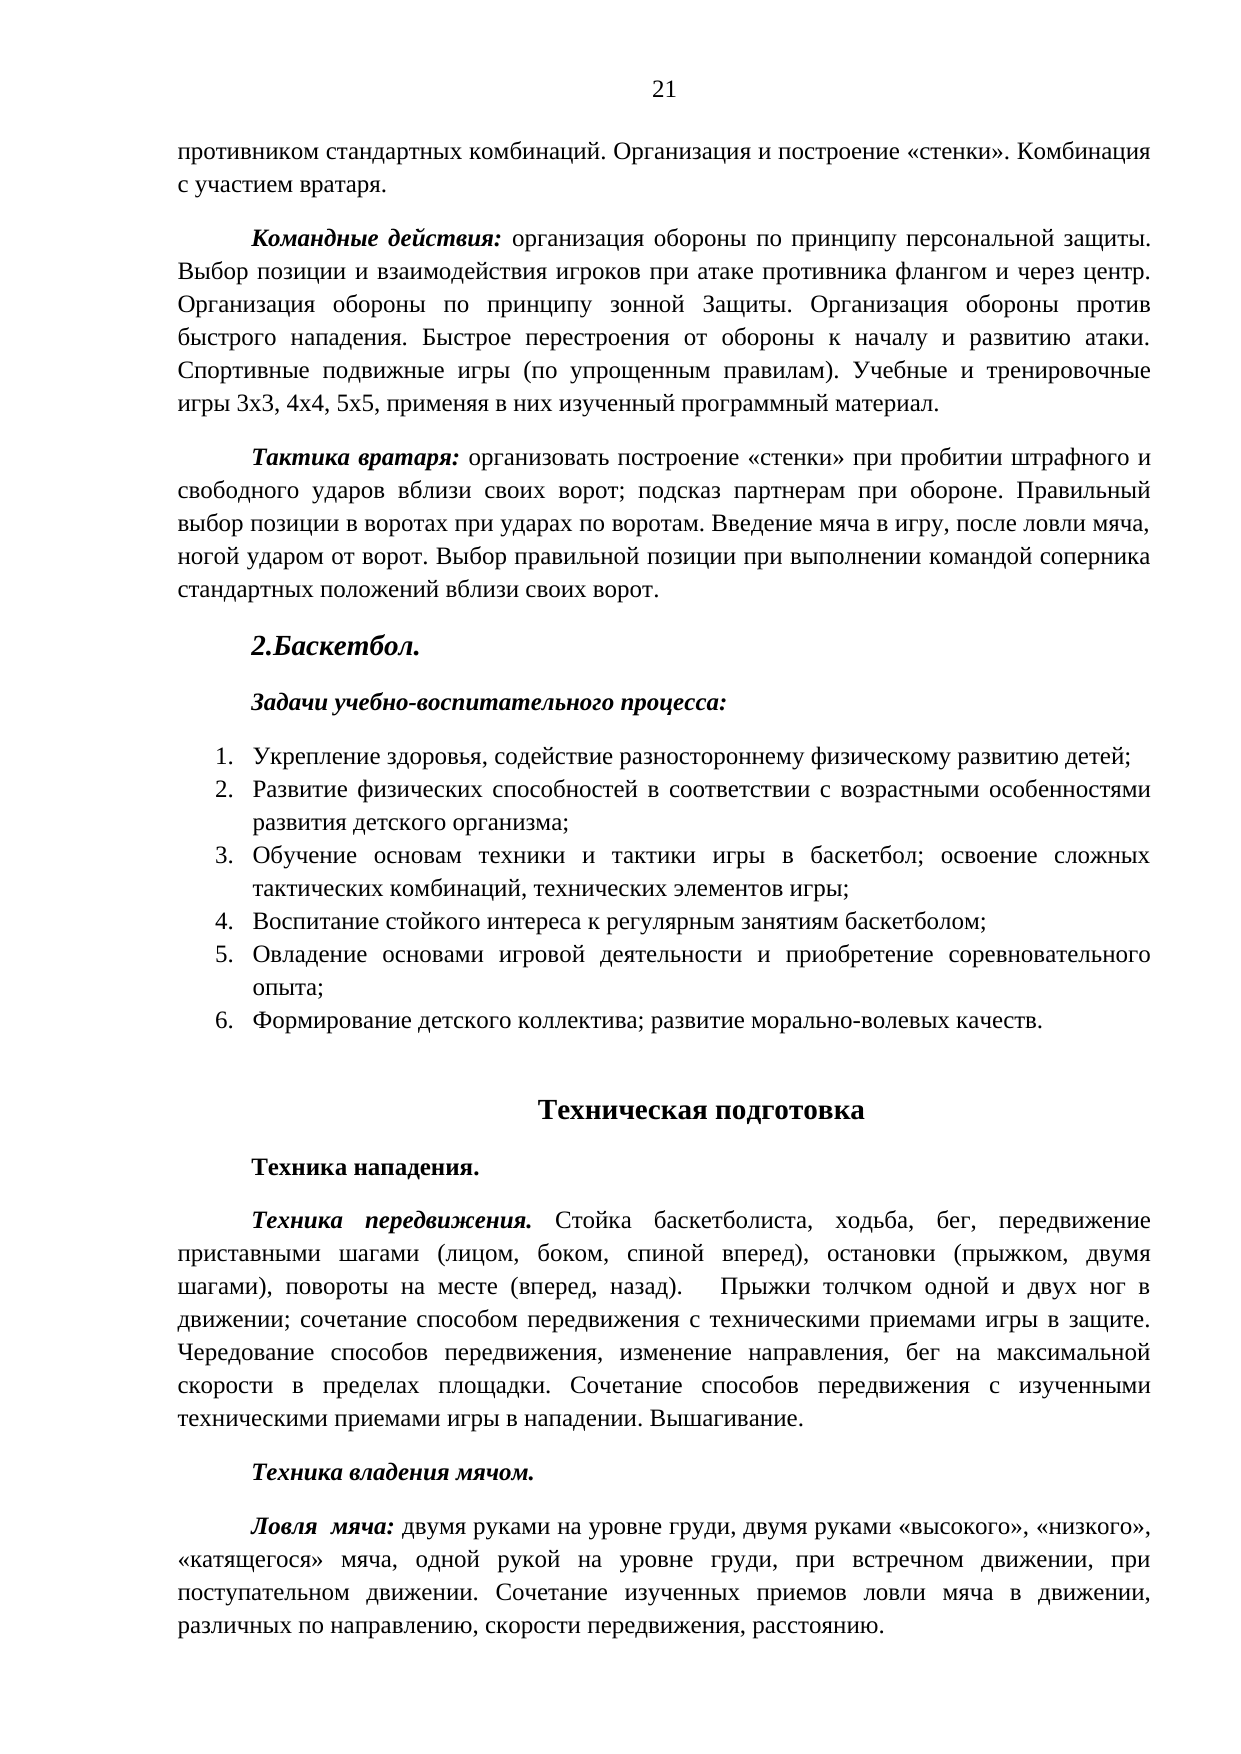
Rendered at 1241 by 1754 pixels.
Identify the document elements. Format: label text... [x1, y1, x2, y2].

text Техника нападения. [177, 1152, 1152, 1180]
text Техника владения мячом. [177, 1457, 1152, 1486]
text Ловля мяча: двумя руками на уровне груди, двумя руками «высокого», «низкого», «катящегося» мяча, одной рукой на уровне груди, при встречном движении, при поступательном движении. Сочетание изученных приемов ловли мяча в движении, различных по направлению, скорости передвижения, расстоянию. [177, 1511, 1152, 1639]
list Воспитание стойкого интереса к регулярным занятиям баскетболом; [215, 906, 1152, 935]
list Формирование детского коллектива; развитие морально-волевых качеств. [215, 1005, 1152, 1034]
text 2.Баскетбол. [177, 628, 1152, 661]
text Командные действия: организация обороны по принципу персональной защиты. Выбор позиции и взаимодействия игроков при атаке противника флангом и через центр. Организация обороны по принципу зонной Защиты. Организация обороны против быстрого нападения. Быстрое перестроения от обороны к началу и развитию атаки. Спортивные подвижные игры (по упрощенным правилам). Учебные и тренировочные игры 3х3, 4х4, 5х5, применяя в них изученный программный материал. [177, 223, 1152, 417]
text Техника передвижения. Стойка баскетболиста, ходьба, бег, передвижение приставными шагами (лицом, боком, спиной вперед), остановки (прыжком, двумя шагами), повороты на месте (вперед, назад). Прыжки толчком одной и двух ног в движении; сочетание способом передвижения с техническими приемами игры в защите. Чередование способов передвижения, изменение направления, бег на максимальной скорости в пределах площадки. Сочетание способов передвижения с изученными техническими приемами игры в нападении. Вышагивание. [177, 1205, 1152, 1432]
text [177, 136, 1152, 198]
list Овладение основами игровой деятельности и приобретение соревновательного опыта; [215, 939, 1152, 1001]
text Задачи учебно-воспитательного процесса: [177, 687, 1152, 716]
text Тактика вратаря: организовать построение «стенки» при пробитии штрафного и свободного ударов вблизи своих ворот; подсказ партнерам при обороне. Правильный выбор позиции в воротах при ударах по воротам. Введение мяча в игру, после ловли мяча, ногой ударом от ворот. Выбор правильной позиции при выполнении командой соперника стандартных положений вблизи своих ворот. [177, 442, 1152, 603]
text Техническая подготовка [177, 1092, 1152, 1126]
list Укрепление здоровья, содействие разностороннему физическому развитию детей; [215, 741, 1152, 770]
list Обучение основам техники и тактики игры в баскетбол; освоение сложных тактических комбинаций, технических элементов игры; [215, 840, 1152, 902]
list Развитие физических способностей в соответствии с возрастными особенностями развития детского организма; [215, 774, 1152, 836]
